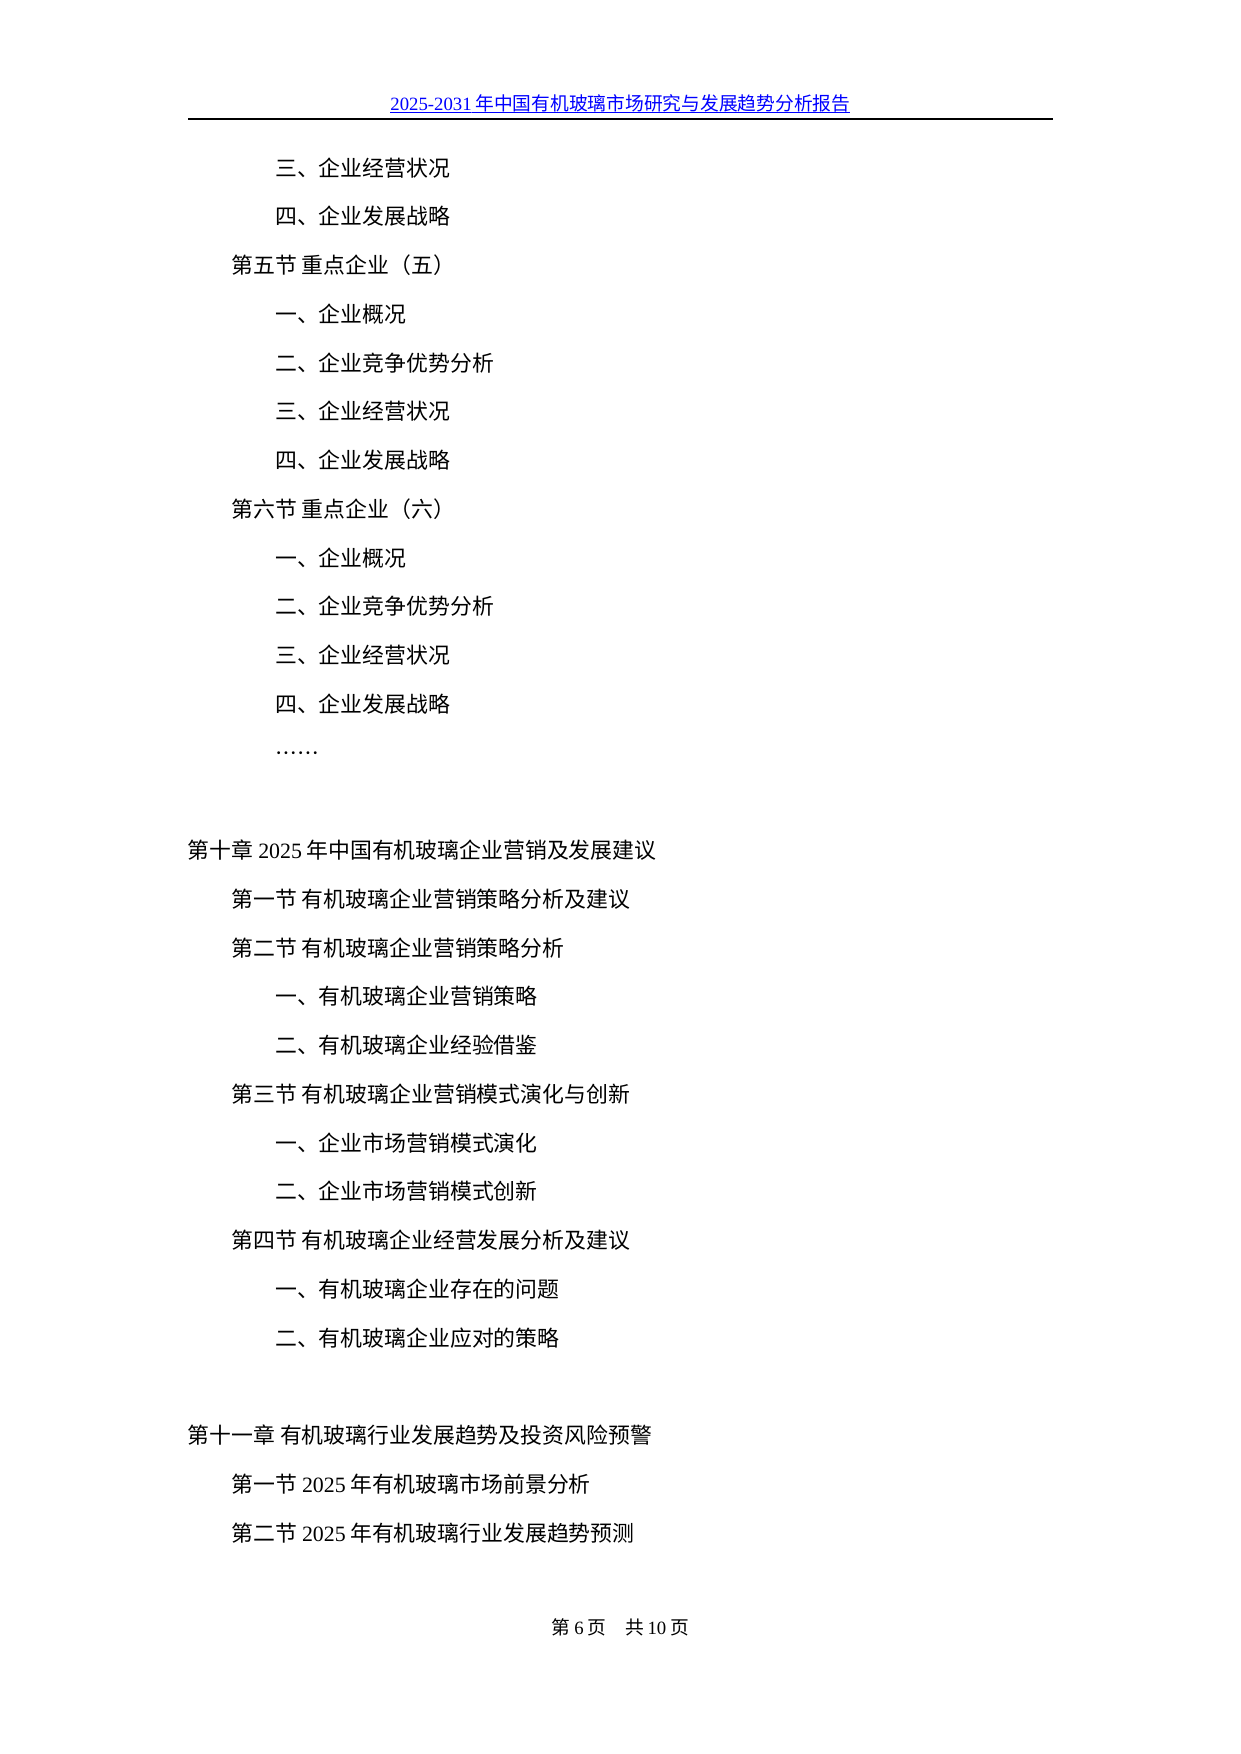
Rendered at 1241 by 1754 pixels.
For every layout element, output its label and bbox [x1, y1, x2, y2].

text [187, 150, 1053, 1548]
